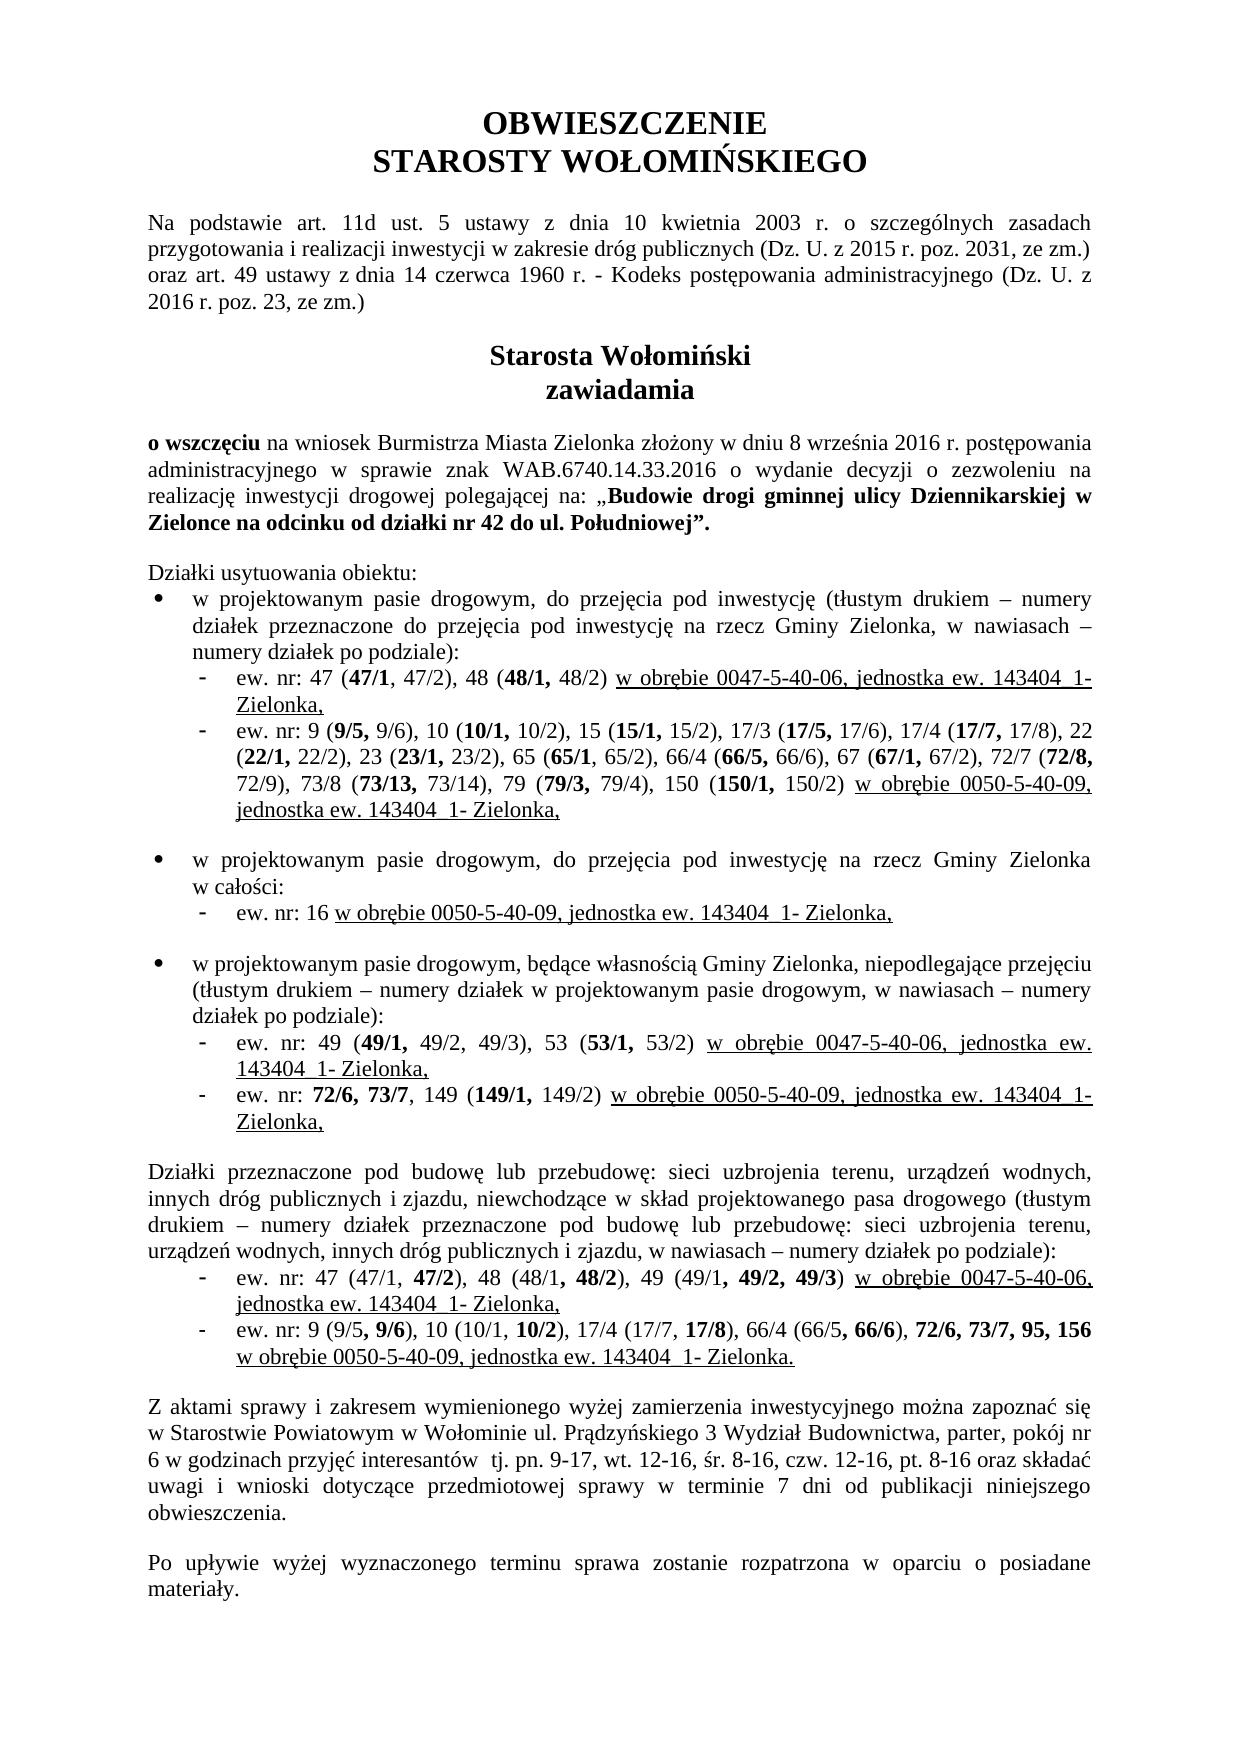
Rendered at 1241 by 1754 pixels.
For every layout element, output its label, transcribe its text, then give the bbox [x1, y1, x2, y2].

list w projektowanym pasie drogowym, będące własnością Gminy Zielonka, niepodlegające przejęciu (tłustym drukiem – numery działek w projektowanym pasie drogowym, w nawiasach – numery działek po podziale): [154, 950, 1093, 1029]
text zawiadamia [148, 372, 1093, 405]
list ew. nr: 9 (9/5, 9/6), 10 (10/1, 10/2), 17/4 (17/7, 17/8), 66/4 (66/5, 66/6), 72/6, 73/7, 95, 156 w obrębie 0050-5-40-09, jednostka ew. 143404_1- Zielonka. [199, 1316, 1093, 1369]
text Po upływie wyżej wyznaczonego terminu sprawa zostanie rozpatrzona w oparciu o posiadane materiały. [148, 1549, 1093, 1602]
list ew. nr: 72/6, 73/7, 149 (149/1, 149/2) w obrębie 0050-5-40-09, jednostka ew. 143404_1- Zielonka, [199, 1081, 1093, 1134]
list w projektowanym pasie drogowym, do przejęcia pod inwestycję na rzecz Gminy Zielonka w całości: [154, 847, 1093, 899]
list ew. nr: 9 (9/5, 9/6), 10 (10/1, 10/2), 15 (15/1, 15/2), 17/3 (17/5, 17/6), 17/4 (17/7, 17/8), 22 (22/1, 22/2), 23 (23/1, 23/2), 65 (65/1, 65/2), 66/4 (66/5, 66/6), 67 (67/1, 67/2), 72/7 (72/8, 72/9), 73/8 (73/13, 73/14), 79 (79/3, 79/4), 150 (150/1, 150/2) w obrębie 0050-5-40-09, jednostka ew. 143404_1- Zielonka, [199, 717, 1093, 822]
text Działki usytuowania obiektu: [148, 559, 1093, 585]
list ew. nr: 47 (47/1, 47/2), 48 (48/1, 48/2), 49 (49/1, 49/2, 49/3) w obrębie 0047-5-40-06, jednostka ew. 143404_1- Zielonka, [199, 1264, 1093, 1316]
text Starosta Wołomiński [148, 338, 1093, 372]
text Z aktami sprawy i zakresem wymienionego wyżej zamierzenia inwestycyjnego można zapoznać się w Starostwie Powiatowym w Wołominie ul. Prądzyńskiego 3 Wydział Budownictwa, parter, pokój nr 6 w godzinach przyjęć interesantów tj. pn. 9-17, wt. 12-16, śr. 8-16, czw. 12-16, pt. 8-16 oraz składać uwagi i wnioski dotyczące przedmiotowej sprawy w terminie 7 dni od publikacji niniejszego obwieszczenia. [148, 1393, 1093, 1525]
list ew. nr: 49 (49/1, 49/2, 49/3), 53 (53/1, 53/2) w obrębie 0047-5-40-06, jednostka ew. 143404_1- Zielonka, [199, 1029, 1093, 1081]
list w projektowanym pasie drogowym, do przejęcia pod inwestycję (tłustym drukiem – numery działek przeznaczone do przejęcia pod inwestycję na rzecz Gminy Zielonka, w nawiasach – numery działek po podziale): [154, 585, 1093, 664]
text OBWIESZCZENIE [148, 103, 1093, 142]
text o wszczęciu na wniosek Burmistrza Miasta Zielonka złożony w dniu 8 września 2016 r. postępowania administracyjnego w sprawie znak WAB.6740.14.33.2016 o wydanie decyzji o zezwoleniu na realizację inwestycji drogowej polegającej na: „Budowie drogi gminnej ulicy Dziennikarskiej w Zielonce na odcinku od działki nr 42 do ul. Południowej”. [148, 429, 1093, 535]
text Działki przeznaczone pod budowę lub przebudowę: sieci uzbrojenia terenu, urządzeń wodnych, innych dróg publicznych i zjazdu, niewchodzące w skład projektowanego pasa drogowego (tłustym drukiem – numery działek przeznaczone pod budowę lub przebudowę: sieci uzbrojenia terenu, urządzeń wodnych, innych dróg publicznych i zjazdu, w nawiasach – numery działek po podziale): [148, 1158, 1093, 1264]
list ew. nr: 47 (47/1, 47/2), 48 (48/1, 48/2) w obrębie 0047-5-40-06, jednostka ew. 143404_1- Zielonka, [199, 664, 1093, 717]
text STAROSTY WOŁOMIŃSKIEGO [148, 142, 1093, 180]
list ew. nr: 16 w obrębie 0050-5-40-09, jednostka ew. 143404_1- Zielonka, [199, 899, 1093, 926]
text Na podstawie art. 11d ust. 5 ustawy z dnia 10 kwietnia 2003 r. o szczególnych zasadach przygotowania i realizacji inwestycji w zakresie dróg publicznych (Dz. U. z 2015 r. poz. 2031, ze zm.) oraz art. 49 ustawy z dnia 14 czerwca 1960 r. - Kodeks postępowania administracyjnego (Dz. U. z 2016 r. poz. 23, ze zm.) [148, 209, 1093, 314]
